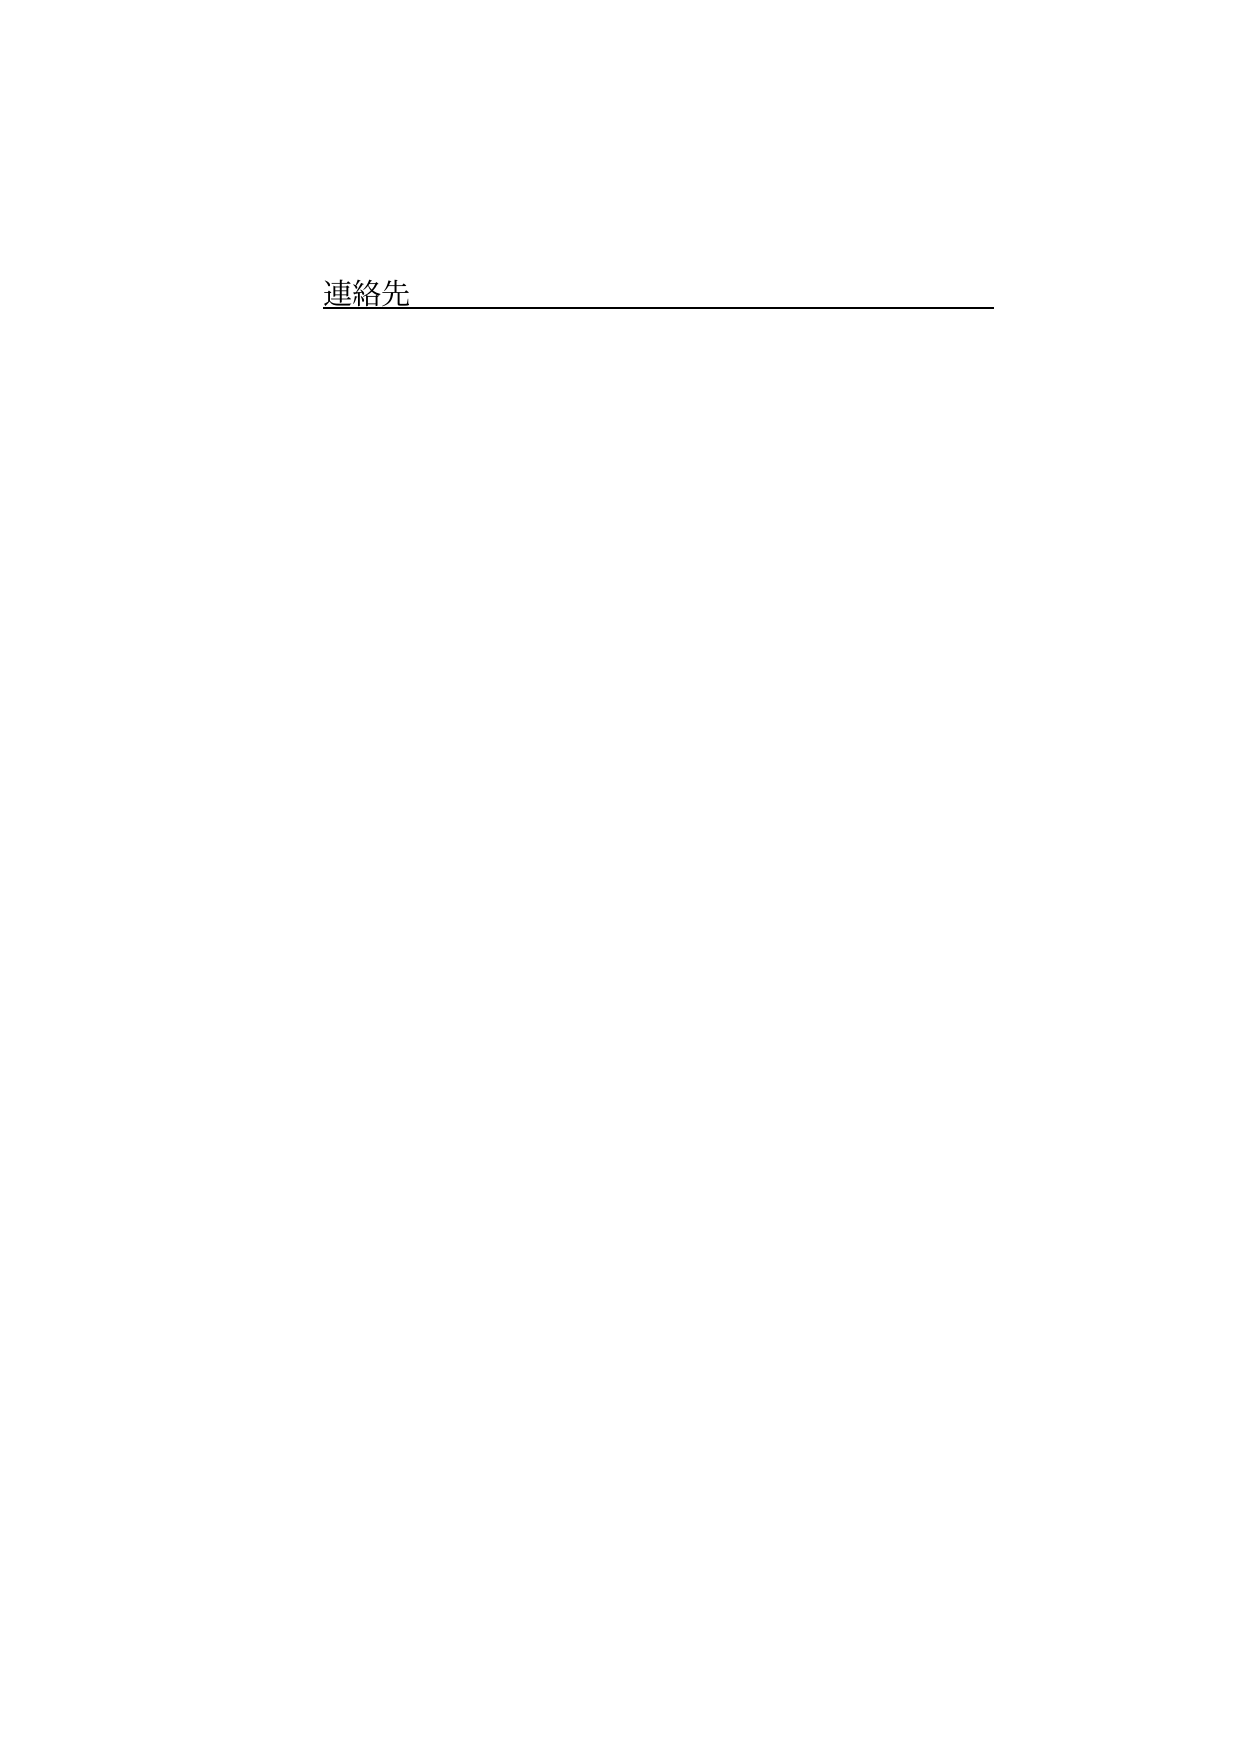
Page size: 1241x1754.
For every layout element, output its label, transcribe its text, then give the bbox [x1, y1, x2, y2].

text 連絡先 [177, 254, 1063, 329]
